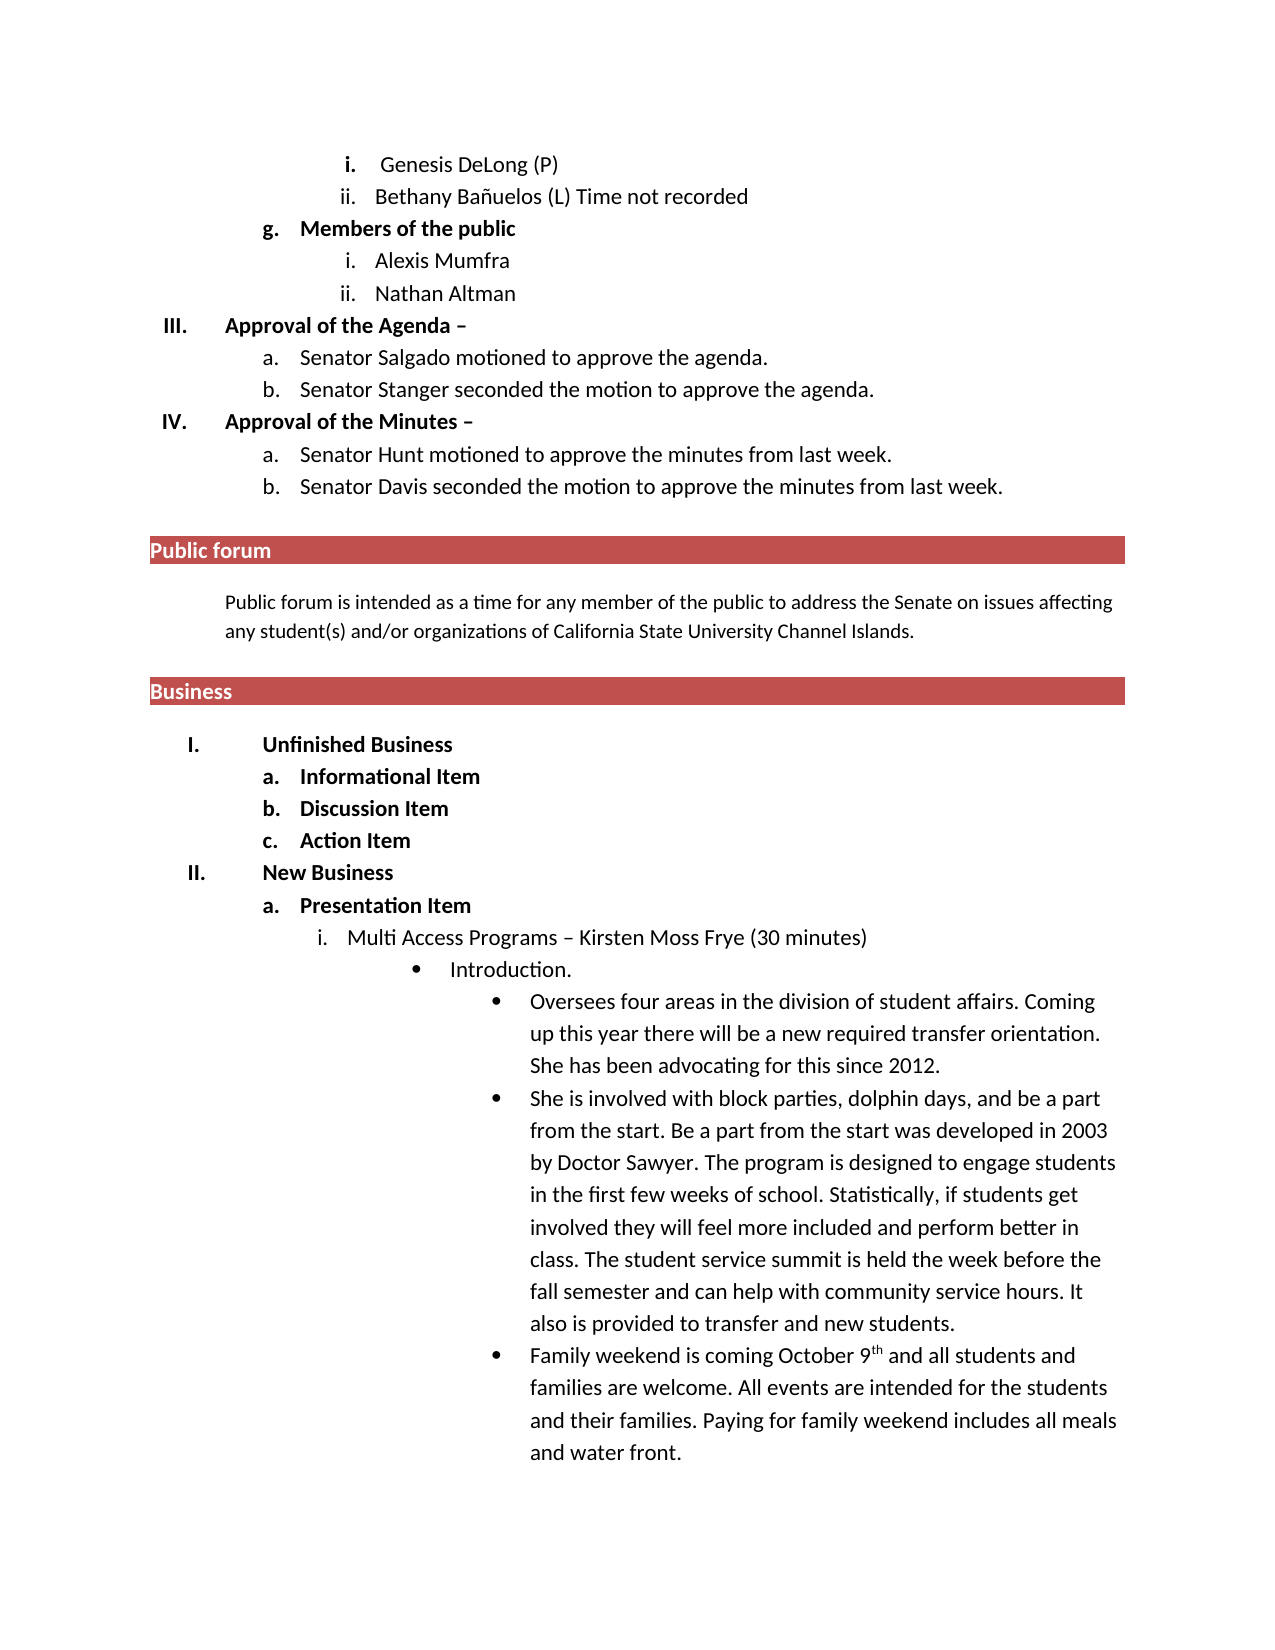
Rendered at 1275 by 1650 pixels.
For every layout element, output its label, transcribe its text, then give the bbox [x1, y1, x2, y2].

text Public forum is intended as a time for any member of the public to address the Senate on issues affecting any student(s) and/or organizations of California State University Channel Islands. [225, 589, 1125, 644]
list Bethany Bañuelos (L) Time not recorded [356, 182, 1125, 210]
list Action Item [262, 826, 1125, 854]
list Members of the public [262, 214, 1125, 242]
list Senator Stanger seconded the motion to approve the agenda. [262, 375, 1125, 403]
list Oversees four areas in the division of student affairs. Coming up this year there will be a new required transfer orientation. She has been advocating for this since 2012. [492, 987, 1125, 1080]
list She is involved with block parties, dolphin days, and be a part from the start. Be a part from the start was developed in 2003 by Doctor Sawyer. The program is designed to engage students in the first few weeks of school. Statistically, if students get involved they will feel more included and perform better in class. The student service summit is held the week before the fall semester and can help with community service hours. It also is provided to transfer and new students. [492, 1084, 1125, 1337]
list Multi Access Programs – Kirsten Moss Frye (30 minutes) [328, 923, 1125, 951]
list Approval of the Agenda – [187, 311, 1125, 339]
list Presentation Item [262, 891, 1125, 919]
list Senator Hunt motioned to approve the minutes from last week. [262, 440, 1125, 468]
text Public forum [150, 536, 1125, 564]
list Alexis Mumfra [356, 247, 1125, 274]
list Senator Salgado motioned to approve the agenda. [262, 343, 1125, 371]
text Business [150, 677, 1125, 705]
list Genesis DeLong (P) [356, 150, 1125, 178]
list Approval of the Minutes – [187, 407, 1125, 436]
list Discussion Item [262, 794, 1125, 822]
list Unfinished Business [187, 730, 1125, 758]
list Nathan Altman [356, 279, 1125, 307]
list Family weekend is coming October 9th and all students and families are welcome. All events are intended for the students and their families. Paying for family weekend includes all meals and water front. [492, 1341, 1125, 1466]
list Introduction. [412, 955, 1125, 983]
list Senator Davis seconded the motion to approve the minutes from last week. [262, 472, 1125, 500]
list New Business [187, 858, 1125, 887]
list Informational Item [262, 762, 1125, 790]
